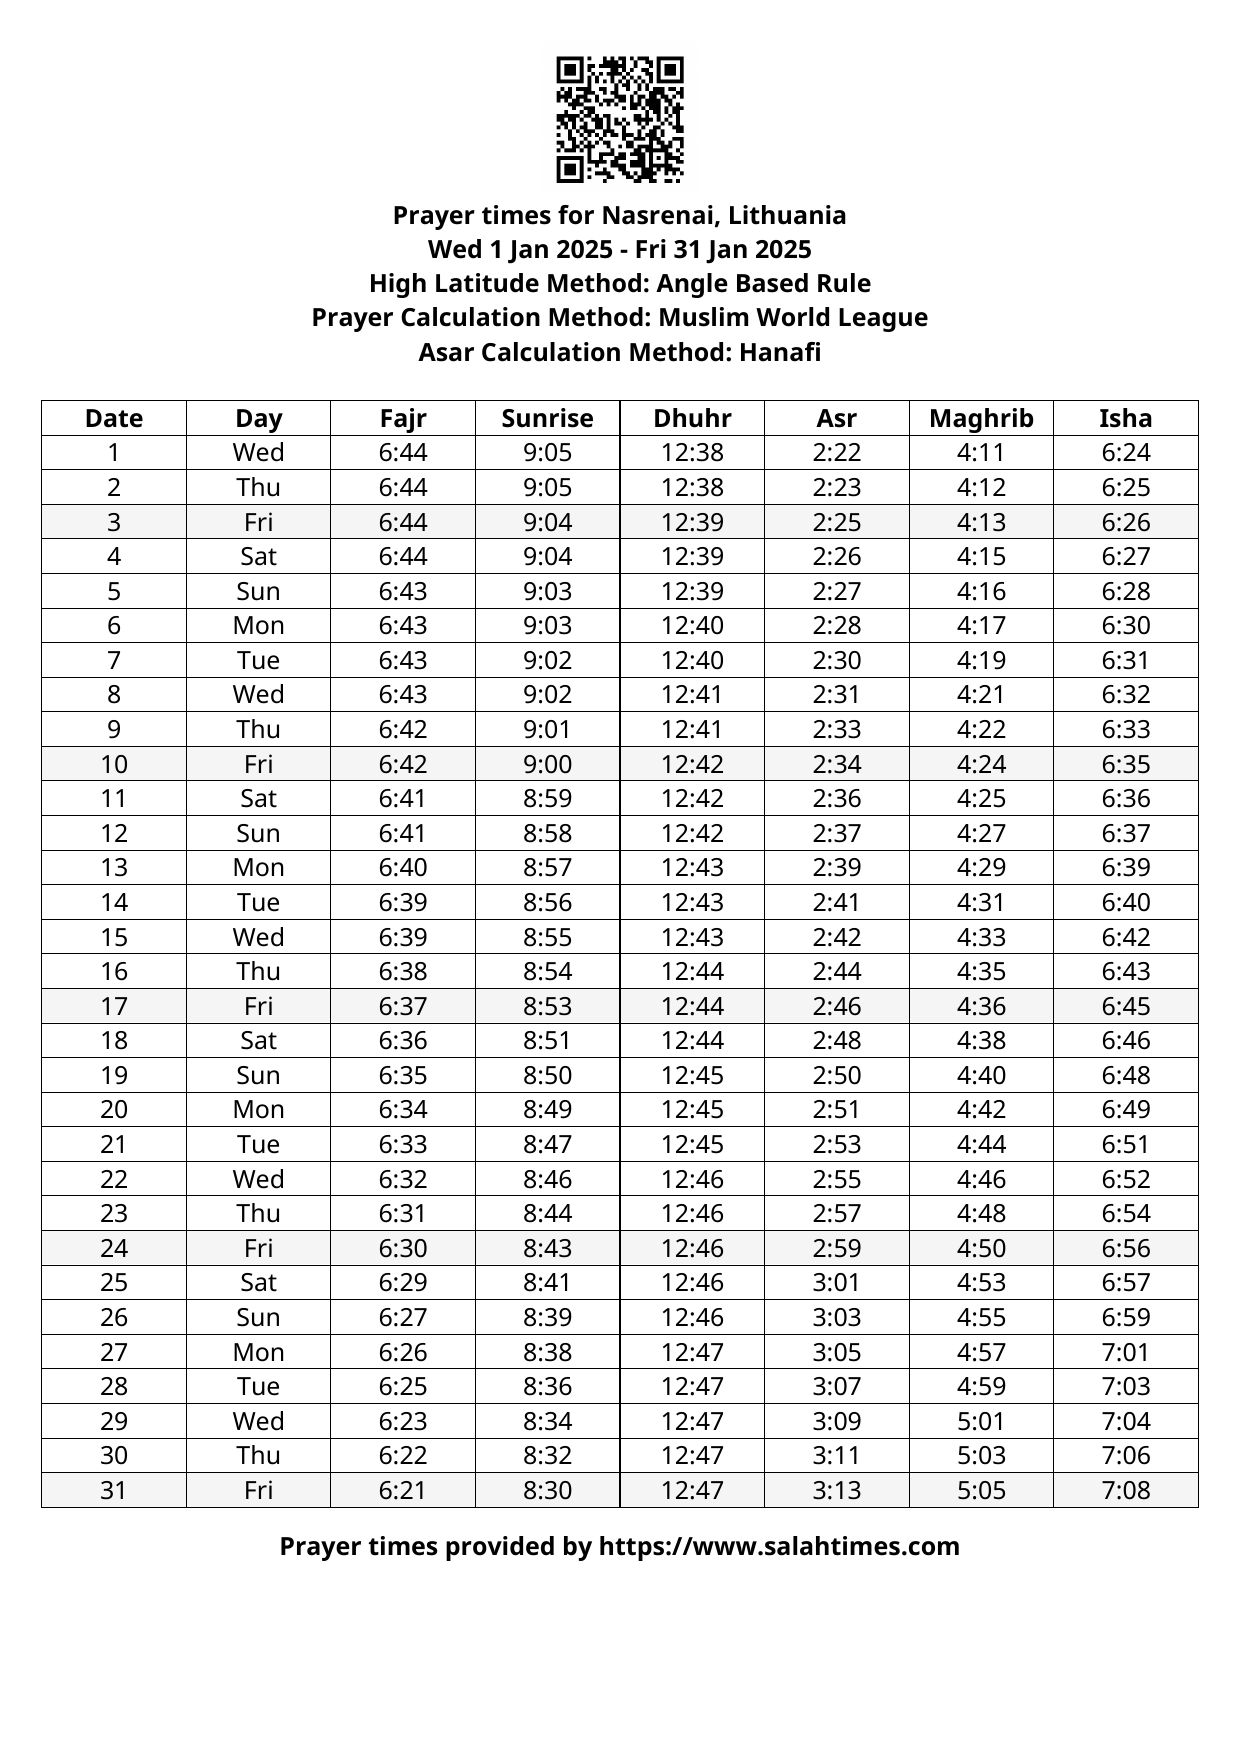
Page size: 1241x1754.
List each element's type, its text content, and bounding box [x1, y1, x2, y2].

table_cell 12:40 [621, 643, 764, 677]
table_cell 8:51 [476, 1024, 619, 1057]
table_cell 12:39 [621, 505, 764, 538]
table_cell 6:28 [1054, 574, 1198, 607]
table_cell 24 [42, 1231, 186, 1264]
table_cell 2:34 [765, 747, 909, 780]
table_cell 12:39 [621, 574, 764, 607]
table_cell 5 [42, 574, 186, 607]
table_cell 6:39 [331, 885, 475, 919]
table_cell 28 [42, 1369, 186, 1403]
table_cell 12:43 [621, 885, 764, 919]
table_cell 2:53 [765, 1127, 909, 1161]
table_cell 20 [42, 1093, 186, 1126]
table_cell 12:47 [621, 1473, 764, 1507]
table_cell 6:43 [1054, 954, 1198, 988]
table_cell 12:46 [621, 1196, 764, 1230]
table_cell 4:53 [910, 1266, 1053, 1299]
table_cell 12:46 [621, 1266, 764, 1299]
table_cell 6:41 [331, 781, 475, 815]
table_cell 8:39 [476, 1300, 619, 1334]
table_cell 3:07 [765, 1369, 909, 1403]
table_cell 15 [42, 920, 186, 953]
table_cell Thu [187, 470, 330, 504]
table_cell 6:25 [1054, 470, 1198, 504]
table_cell 6:46 [1054, 1024, 1198, 1057]
table_cell 2:26 [765, 539, 909, 573]
table_cell 8:30 [476, 1473, 619, 1507]
table_cell Mon [187, 851, 330, 884]
table_cell 2:48 [765, 1024, 909, 1057]
table_cell 6:23 [331, 1404, 475, 1437]
table_cell 6:27 [331, 1300, 475, 1334]
table_cell 4:42 [910, 1093, 1053, 1126]
table_cell 9 [42, 712, 186, 746]
table_cell 8:36 [476, 1369, 619, 1403]
table_cell 12:47 [621, 1404, 764, 1437]
table_cell 6:52 [1054, 1162, 1198, 1195]
table_cell 3:09 [765, 1404, 909, 1437]
table_cell 8:41 [476, 1266, 619, 1299]
table_cell 8:54 [476, 954, 619, 988]
table_cell 6:43 [331, 678, 475, 711]
table_cell 12:38 [621, 470, 764, 504]
table_cell 7:03 [1054, 1369, 1198, 1403]
table_cell 8:55 [476, 920, 619, 953]
table_cell 12:43 [621, 920, 764, 953]
table_cell 12 [42, 816, 186, 849]
table_cell 2:39 [765, 851, 909, 884]
table_cell 8 [42, 678, 186, 711]
table_cell 8:38 [476, 1335, 619, 1368]
table_cell 7 [42, 643, 186, 677]
table_header Asr [765, 401, 909, 434]
table_cell 5:03 [910, 1439, 1053, 1472]
table_cell Sun [187, 1300, 330, 1334]
table_cell Sat [187, 1266, 330, 1299]
table_cell Sat [187, 1024, 330, 1057]
table_header Sunrise [476, 401, 619, 434]
table_cell 27 [42, 1335, 186, 1368]
table_cell Fri [187, 989, 330, 1022]
table_cell 6:43 [331, 609, 475, 642]
table_cell 12:42 [621, 816, 764, 849]
table_cell 12:46 [621, 1162, 764, 1195]
table_cell 6:36 [1054, 781, 1198, 815]
table_cell 8:57 [476, 851, 619, 884]
table_cell 12:43 [621, 851, 764, 884]
table_cell 10 [42, 747, 186, 780]
table_cell 4:38 [910, 1024, 1053, 1057]
table_cell 6:40 [1054, 885, 1198, 919]
table_cell 6:51 [1054, 1127, 1198, 1161]
table_cell 6:27 [1054, 539, 1198, 573]
table_cell 25 [42, 1266, 186, 1299]
table_cell 2:30 [765, 643, 909, 677]
table_cell 6:54 [1054, 1196, 1198, 1230]
table_cell 6:35 [331, 1058, 475, 1092]
table_header Dhuhr [621, 401, 764, 434]
table_header Date [42, 401, 186, 434]
table_cell 6:39 [1054, 851, 1198, 884]
table_cell 8:46 [476, 1162, 619, 1195]
table_cell 6:37 [1054, 816, 1198, 849]
table_cell 4:21 [910, 678, 1053, 711]
table_cell 6:35 [1054, 747, 1198, 780]
table_cell 6:32 [1054, 678, 1198, 711]
table_cell 4:13 [910, 505, 1053, 538]
table_cell 8:43 [476, 1231, 619, 1264]
table_header Maghrib [910, 401, 1053, 434]
table_cell 12:47 [621, 1369, 764, 1403]
table_cell Sun [187, 816, 330, 849]
table_cell 4:59 [910, 1369, 1053, 1403]
table_header Fajr [331, 401, 475, 434]
table_cell 6:26 [331, 1335, 475, 1368]
table_cell 8:59 [476, 781, 619, 815]
table_cell 6:24 [1054, 436, 1198, 469]
table_cell 2 [42, 470, 186, 504]
table_cell 7:06 [1054, 1439, 1198, 1472]
table_cell 6:37 [331, 989, 475, 1022]
table_cell 8:56 [476, 885, 619, 919]
table_cell 6:40 [331, 851, 475, 884]
table_cell 3:03 [765, 1300, 909, 1334]
table_cell 4:40 [910, 1058, 1053, 1092]
table_cell Tue [187, 643, 330, 677]
table_cell 4:25 [910, 781, 1053, 815]
table_cell 4:55 [910, 1300, 1053, 1334]
table_cell Tue [187, 1127, 330, 1161]
table_cell 6:33 [331, 1127, 475, 1161]
picture [542, 41, 699, 198]
table_cell 4:44 [910, 1127, 1053, 1161]
table_cell 14 [42, 885, 186, 919]
table_cell Sat [187, 539, 330, 573]
table_cell Fri [187, 1473, 330, 1507]
table_cell Wed [187, 1404, 330, 1437]
table_cell 4:35 [910, 954, 1053, 988]
table_cell 9:04 [476, 505, 619, 538]
table_cell Mon [187, 609, 330, 642]
table_cell 31 [42, 1473, 186, 1507]
table_cell 4:33 [910, 920, 1053, 953]
table_cell 8:53 [476, 989, 619, 1022]
table_cell 12:46 [621, 1300, 764, 1334]
table_cell 12:40 [621, 609, 764, 642]
text Prayer Calculation Method: Muslim World League [42, 300, 1198, 334]
table_cell 12:46 [621, 1231, 764, 1264]
table_cell Thu [187, 954, 330, 988]
table_cell Thu [187, 712, 330, 746]
table_cell 6:21 [331, 1473, 475, 1507]
table_cell 9:05 [476, 470, 619, 504]
table_cell Fri [187, 747, 330, 780]
table_cell Thu [187, 1196, 330, 1230]
table_cell Tue [187, 1369, 330, 1403]
text Wed 1 Jan 2025 - Fri 31 Jan 2025 [42, 232, 1198, 266]
table_cell 12:42 [621, 747, 764, 780]
text Prayer times provided by https://www.salahtimes.com [42, 1528, 1198, 1563]
table_cell 9:04 [476, 539, 619, 573]
table_cell 12:45 [621, 1093, 764, 1126]
table_cell 3 [42, 505, 186, 538]
table_cell 4:31 [910, 885, 1053, 919]
table_cell 9:02 [476, 643, 619, 677]
table_cell 8:58 [476, 816, 619, 849]
table_cell 2:23 [765, 470, 909, 504]
table_cell 6:44 [331, 470, 475, 504]
table_cell 6:59 [1054, 1300, 1198, 1334]
table_cell 6:45 [1054, 989, 1198, 1022]
table_cell Wed [187, 920, 330, 953]
table_cell 12:39 [621, 539, 764, 573]
table_cell 1 [42, 436, 186, 469]
table_cell 6:49 [1054, 1093, 1198, 1126]
table_cell 3:01 [765, 1266, 909, 1299]
table_cell 2:42 [765, 920, 909, 953]
table_cell Sun [187, 574, 330, 607]
table_cell Wed [187, 1162, 330, 1195]
table_cell 7:08 [1054, 1473, 1198, 1507]
table_cell 6:48 [1054, 1058, 1198, 1092]
table_cell 2:57 [765, 1196, 909, 1230]
table_cell 4:12 [910, 470, 1053, 504]
table_cell 6:26 [1054, 505, 1198, 538]
table_cell 4:46 [910, 1162, 1053, 1195]
table_cell 4:48 [910, 1196, 1053, 1230]
table_cell 12:44 [621, 1024, 764, 1057]
table_cell 4:27 [910, 816, 1053, 849]
table_cell 6:30 [1054, 609, 1198, 642]
table_cell 17 [42, 989, 186, 1022]
table_cell 6:30 [331, 1231, 475, 1264]
table_cell 6:43 [331, 574, 475, 607]
table_cell 9:03 [476, 609, 619, 642]
table_cell 16 [42, 954, 186, 988]
table_cell 4:15 [910, 539, 1053, 573]
table_cell 6:36 [331, 1024, 475, 1057]
table_cell 3:05 [765, 1335, 909, 1368]
table_cell 12:47 [621, 1335, 764, 1368]
table_cell 29 [42, 1404, 186, 1437]
table_cell 6:57 [1054, 1266, 1198, 1299]
table_cell 6:44 [331, 505, 475, 538]
table_cell 4:16 [910, 574, 1053, 607]
table_cell 3:11 [765, 1439, 909, 1472]
table_cell 4:24 [910, 747, 1053, 780]
table_cell 12:41 [621, 678, 764, 711]
text Prayer times for Nasrenai, Lithuania [42, 198, 1198, 232]
table_cell 8:44 [476, 1196, 619, 1230]
table_cell 2:41 [765, 885, 909, 919]
text High Latitude Method: Angle Based Rule [42, 266, 1198, 300]
table_cell 12:42 [621, 781, 764, 815]
table_cell 2:59 [765, 1231, 909, 1264]
table_cell 2:55 [765, 1162, 909, 1195]
table_cell 6:32 [331, 1162, 475, 1195]
table_cell Wed [187, 436, 330, 469]
table_cell 6:29 [331, 1266, 475, 1299]
table_cell 21 [42, 1127, 186, 1161]
table_cell 2:33 [765, 712, 909, 746]
table_cell 2:27 [765, 574, 909, 607]
table_cell 3:13 [765, 1473, 909, 1507]
table_cell 6:22 [331, 1439, 475, 1472]
table_cell 6:39 [331, 920, 475, 953]
table_cell 4:50 [910, 1231, 1053, 1264]
table_cell 6:38 [331, 954, 475, 988]
table_cell 4:19 [910, 643, 1053, 677]
table_cell 7:04 [1054, 1404, 1198, 1437]
table_cell 6:33 [1054, 712, 1198, 746]
table_cell 4:22 [910, 712, 1053, 746]
table_cell 2:37 [765, 816, 909, 849]
table_cell 8:49 [476, 1093, 619, 1126]
table_cell 19 [42, 1058, 186, 1092]
table_header Day [187, 401, 330, 434]
table_cell 4 [42, 539, 186, 573]
table_cell 2:28 [765, 609, 909, 642]
table_cell 6:56 [1054, 1231, 1198, 1264]
table_cell 2:31 [765, 678, 909, 711]
table_cell 4:57 [910, 1335, 1053, 1368]
table_cell 6:43 [331, 643, 475, 677]
table_cell 5:01 [910, 1404, 1053, 1437]
table_cell 2:50 [765, 1058, 909, 1092]
table_cell 13 [42, 851, 186, 884]
table_cell Wed [187, 678, 330, 711]
table_cell 12:44 [621, 989, 764, 1022]
table_cell 6:42 [331, 712, 475, 746]
table_cell 2:44 [765, 954, 909, 988]
table_cell Sat [187, 781, 330, 815]
table_cell Fri [187, 1231, 330, 1264]
table_cell 4:17 [910, 609, 1053, 642]
table_cell 6:25 [331, 1369, 475, 1403]
text Asar Calculation Method: Hanafi [42, 334, 1198, 368]
table_cell 12:38 [621, 436, 764, 469]
table_cell 6:31 [1054, 643, 1198, 677]
table_cell 12:41 [621, 712, 764, 746]
table_cell 22 [42, 1162, 186, 1195]
table_cell 4:29 [910, 851, 1053, 884]
table_cell 4:11 [910, 436, 1053, 469]
table_cell 26 [42, 1300, 186, 1334]
table_cell 18 [42, 1024, 186, 1057]
table_cell 30 [42, 1439, 186, 1472]
table_cell 8:34 [476, 1404, 619, 1437]
table_cell 9:05 [476, 436, 619, 469]
table_cell Mon [187, 1335, 330, 1368]
table_cell 9:03 [476, 574, 619, 607]
table_cell 12:45 [621, 1058, 764, 1092]
table_cell 12:47 [621, 1439, 764, 1472]
table_cell 6:44 [331, 539, 475, 573]
table_cell 12:44 [621, 954, 764, 988]
table_cell 6:34 [331, 1093, 475, 1126]
table_cell 9:02 [476, 678, 619, 711]
table_cell 9:01 [476, 712, 619, 746]
table_cell Fri [187, 505, 330, 538]
table_cell 6:31 [331, 1196, 475, 1230]
table_cell 23 [42, 1196, 186, 1230]
table_cell 8:50 [476, 1058, 619, 1092]
table_cell 2:36 [765, 781, 909, 815]
table_cell 8:32 [476, 1439, 619, 1472]
table_cell 6 [42, 609, 186, 642]
table_cell 9:00 [476, 747, 619, 780]
table_cell 2:22 [765, 436, 909, 469]
table_cell Thu [187, 1439, 330, 1472]
table_cell 4:36 [910, 989, 1053, 1022]
table_cell 2:25 [765, 505, 909, 538]
table_cell 8:47 [476, 1127, 619, 1161]
table_cell 12:45 [621, 1127, 764, 1161]
table_cell 11 [42, 781, 186, 815]
table_cell 2:46 [765, 989, 909, 1022]
table_cell 5:05 [910, 1473, 1053, 1507]
table_cell Mon [187, 1093, 330, 1126]
table_cell 6:44 [331, 436, 475, 469]
table_cell 2:51 [765, 1093, 909, 1126]
table_cell 7:01 [1054, 1335, 1198, 1368]
table_cell 6:41 [331, 816, 475, 849]
table_cell Sun [187, 1058, 330, 1092]
table_cell Tue [187, 885, 330, 919]
table_cell 6:42 [331, 747, 475, 780]
table_cell 6:42 [1054, 920, 1198, 953]
table_header Isha [1054, 401, 1198, 434]
